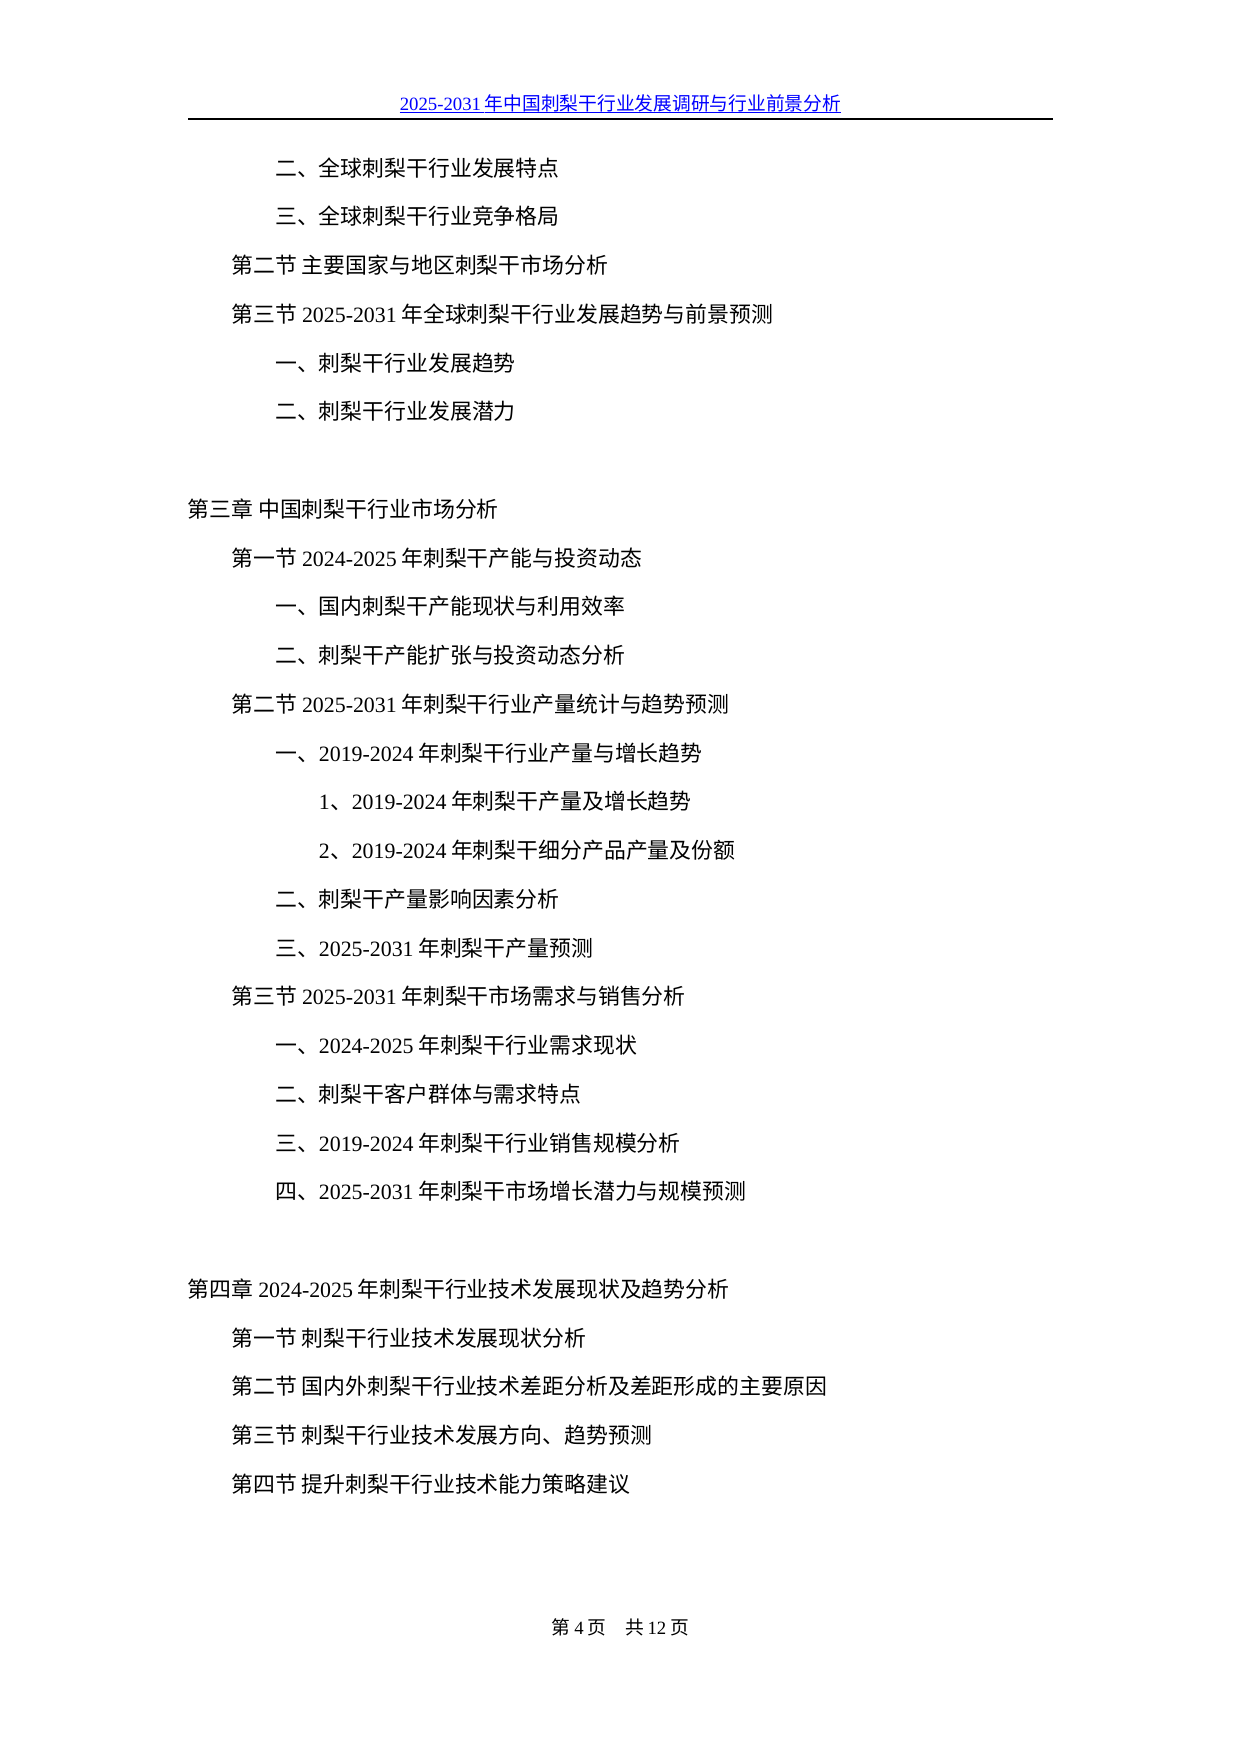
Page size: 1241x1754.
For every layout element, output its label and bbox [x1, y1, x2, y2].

text [187, 150, 1053, 1499]
